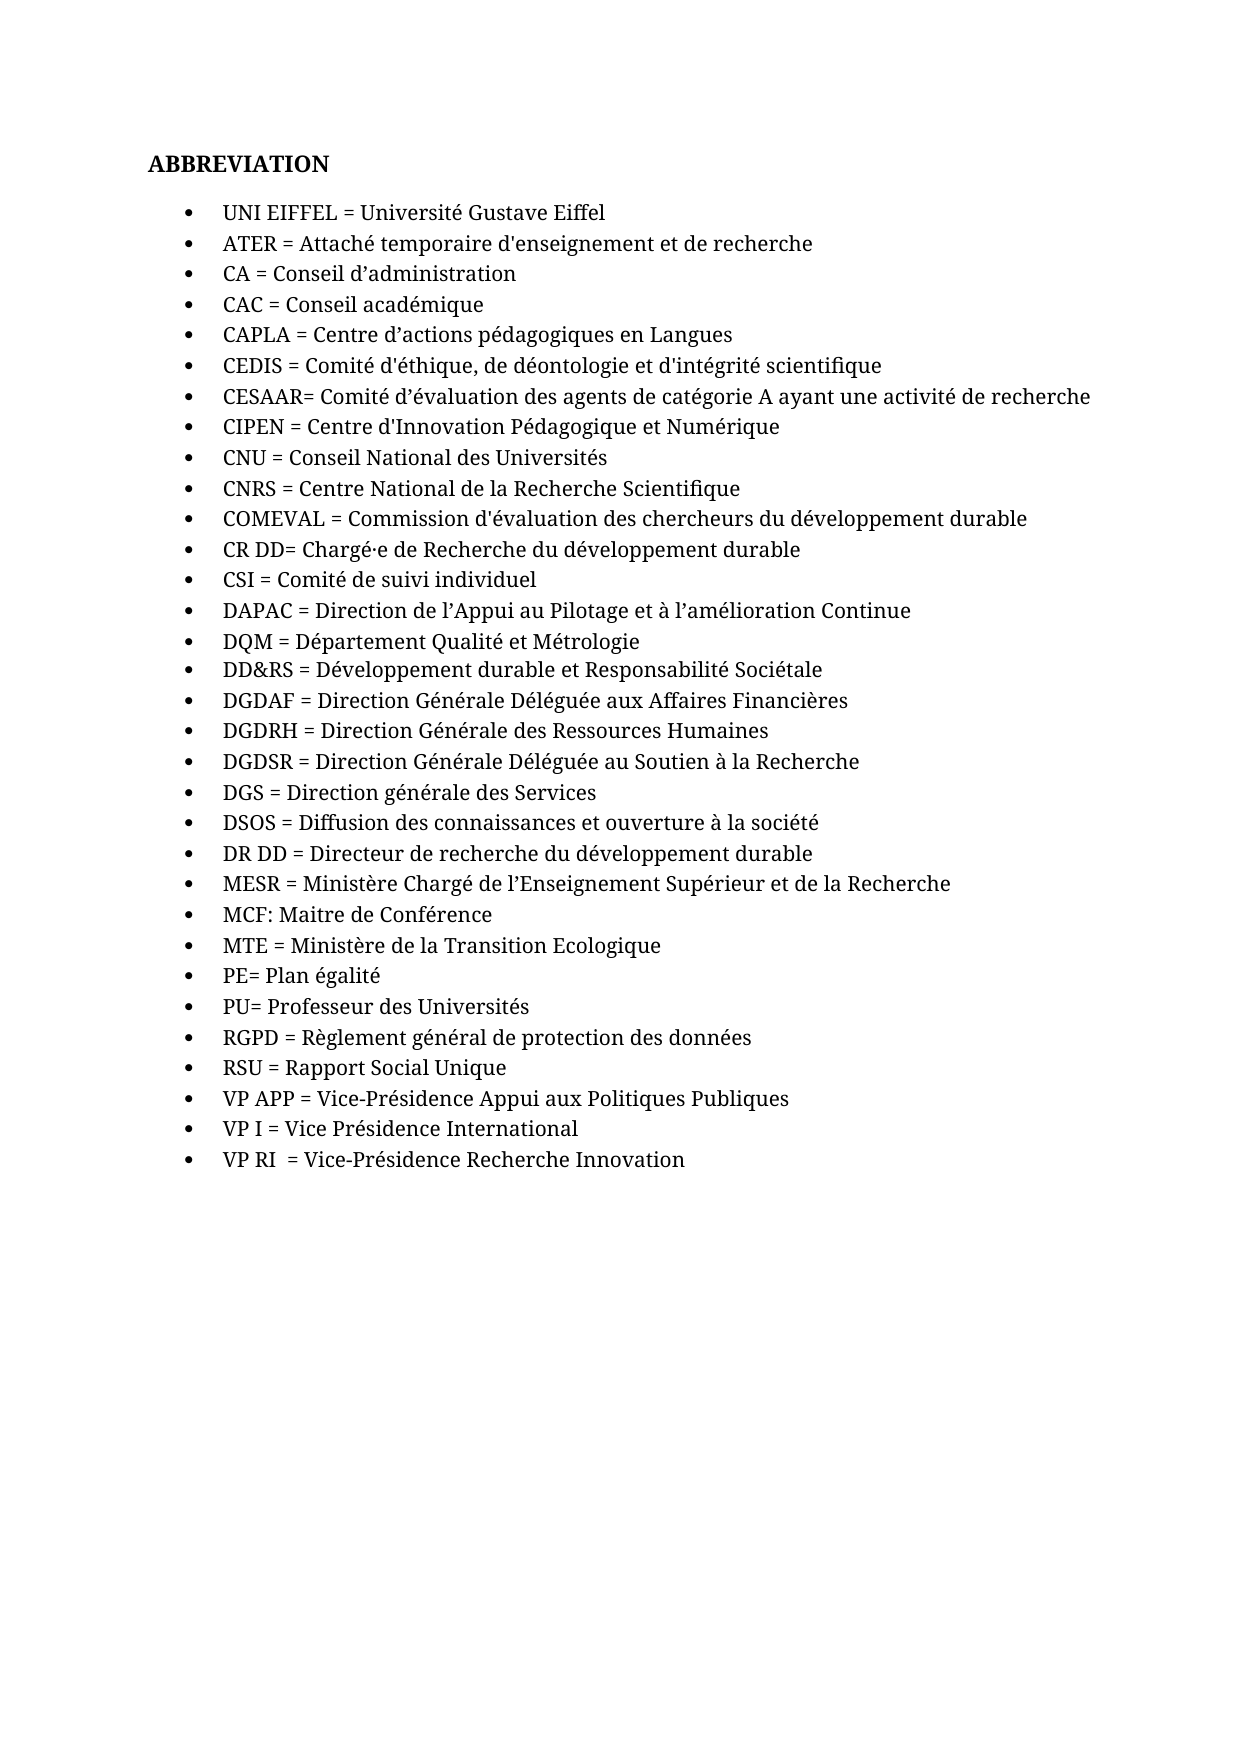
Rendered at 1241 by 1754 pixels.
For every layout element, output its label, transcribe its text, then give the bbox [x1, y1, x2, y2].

list CESAAR= Comité d’évaluation des agents de catégorie A ayant une activité de recherche [185, 382, 1093, 410]
list CSI = Comité de suivi individuel [185, 566, 1093, 594]
list CAPLA = Centre d’actions pédagogiques en Langues [185, 321, 1093, 349]
list CNU = Conseil National des Universités [185, 443, 1093, 471]
list MTE = Ministère de la Transition Ecologique [185, 931, 1093, 959]
list DSOS = Diffusion des connaissances et ouverture à la société [185, 808, 1093, 837]
list RSU = Rapport Social Unique [185, 1053, 1093, 1082]
list CA = Conseil d’administration [185, 259, 1093, 288]
text ABBREVIATION [148, 148, 1093, 179]
list DGDAF = Direction Générale Déléguée aux Affaires Financières [185, 686, 1093, 714]
list MCF: Maitre de Conférence [185, 900, 1093, 929]
list CIPEN = Centre d'Innovation Pédagogique et Numérique [185, 412, 1093, 441]
list DQM = Département Qualité et Métrologie [185, 627, 1093, 655]
list COMEVAL = Commission d'évaluation des chercheurs du développement durable [185, 504, 1093, 533]
list VP RI = Vice-Présidence Recherche Innovation [185, 1145, 1093, 1174]
list DR DD = Directeur de recherche du développement durable [185, 839, 1093, 867]
list CAC = Conseil académique [185, 290, 1093, 318]
list CR DD= Chargé·e de Recherche du développement durable [185, 535, 1093, 563]
list PU= Professeur des Universités [185, 992, 1093, 1021]
list CNRS = Centre National de la Recherche Scientifique [185, 474, 1093, 502]
list DGDRH = Direction Générale des Ressources Humaines [185, 716, 1093, 745]
list ATER = Attaché temporaire d'enseignement et de recherche [185, 229, 1093, 257]
list RGPD = Règlement général de protection des données [185, 1023, 1093, 1051]
list DGDSR = Direction Générale Déléguée au Soutien à la Recherche [185, 747, 1093, 776]
list DGS = Direction générale des Services [185, 778, 1093, 806]
list MESR = Ministère Chargé de l’Enseignement Supérieur et de la Recherche [185, 869, 1093, 898]
list DD&RS = Développement durable et Responsabilité Sociétale [185, 655, 1093, 684]
list CEDIS = Comité d'éthique, de déontologie et d'intégrité scientifique [185, 351, 1093, 379]
list VP I = Vice Présidence International [185, 1114, 1093, 1143]
list VP APP = Vice-Présidence Appui aux Politiques Publiques [185, 1084, 1093, 1112]
list PE= Plan égalité [185, 961, 1093, 990]
list DAPAC = Direction de l’Appui au Pilotage et à l’amélioration Continue [185, 596, 1093, 624]
list UNI EIFFEL = Université Gustave Eiffel [185, 198, 1093, 226]
